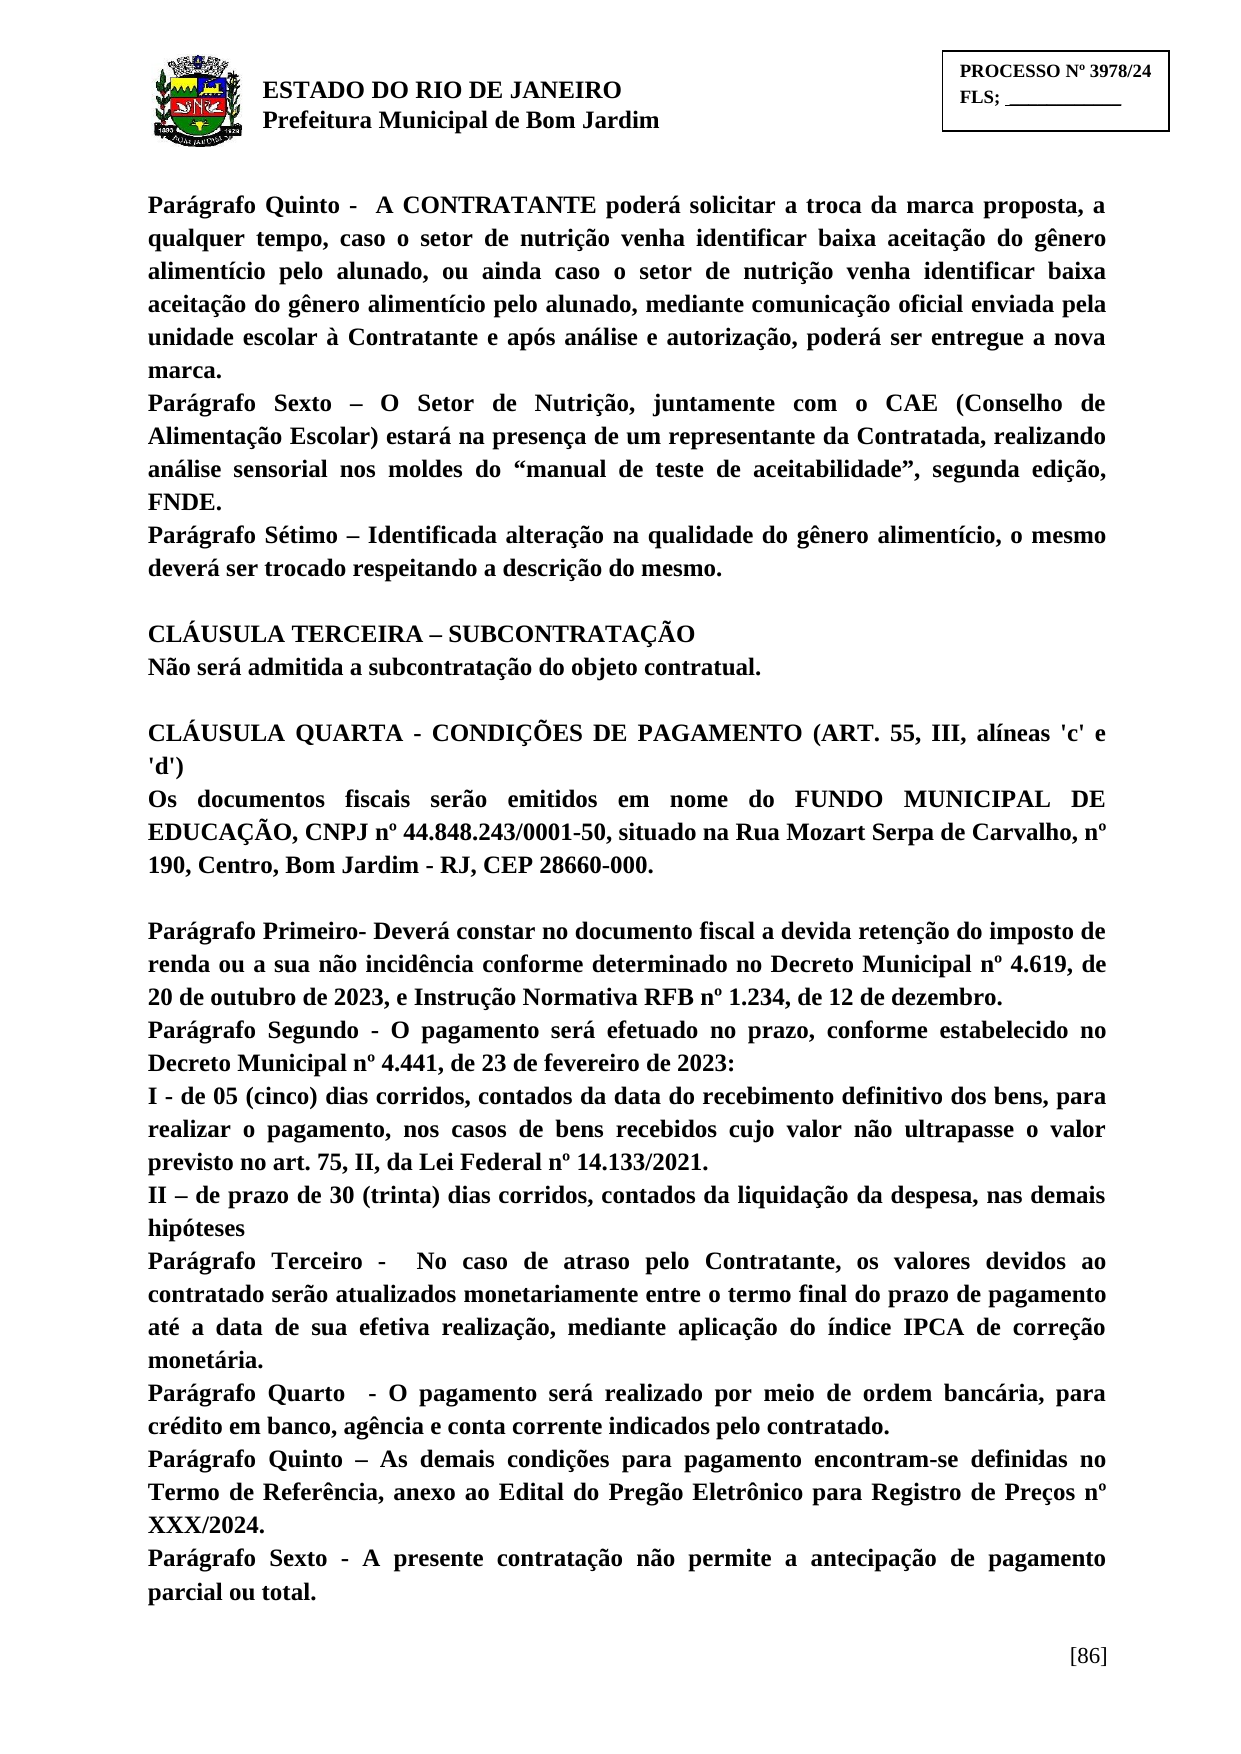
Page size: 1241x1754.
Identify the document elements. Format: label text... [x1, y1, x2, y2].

text I - de 05 (cinco) dias corridos, contados da data do recebimento definitivo dos bens, para realizar o pagamento, nos casos de bens recebidos cujo valor não ultrapasse o valor previsto no art. 75, II, da Lei Federal nº 14.133/2021. [148, 1081, 1107, 1176]
text Parágrafo Sétimo – Identificada alteração na qualidade do gênero alimentício, o mesmo deverá ser trocado respeitando a descrição do mesmo. [148, 520, 1107, 582]
text CLÁUSULA TERCEIRA – SUBCONTRATAÇÃO [148, 619, 1107, 648]
text Os documentos fiscais serão emitidos em nome do FUNDO MUNICIPAL DE EDUCAÇÃO, CNPJ nº 44.848.243/0001-50, situado na Rua Mozart Serpa de Carvalho, nº 190, Centro, Bom Jardim - RJ, CEP 28660-000. [148, 784, 1107, 879]
text Parágrafo Quarto - O pagamento será realizado por meio de ordem bancária, para crédito em banco, agência e conta corrente indicados pelo contratado. [148, 1378, 1107, 1440]
text Parágrafo Sexto – O Setor de Nutrição, juntamente com o CAE (Conselho de Alimentação Escolar) estará na presença de um representante da Contratada, realizando análise sensorial nos moldes do “manual de teste de aceitabilidade”, segunda edição, FNDE. [148, 388, 1107, 516]
text II – de prazo de 30 (trinta) dias corridos, contados da liquidação da despesa, nas demais hipóteses [148, 1180, 1107, 1242]
text Parágrafo Quinto – As demais condições para pagamento encontram-se definidas no Termo de Referência, anexo ao Edital do Pregão Eletrônico para Registro de Preços nº XXX/2024. [148, 1444, 1107, 1539]
text Parágrafo Terceiro - No caso de atraso pelo Contratante, os valores devidos ao contratado serão atualizados monetariamente entre o termo final do prazo de pagamento até a data de sua efetiva realização, mediante aplicação do índice IPCA de correção monetária. [148, 1246, 1107, 1374]
text CLÁUSULA QUARTA - CONDIÇÕES DE PAGAMENTO (ART. 55, III, alíneas 'c' e 'd') [148, 718, 1107, 780]
text Parágrafo Segundo - O pagamento será efetuado no prazo, conforme estabelecido no Decreto Municipal nº 4.441, de 23 de fevereiro de 2023: [148, 1015, 1107, 1077]
text Parágrafo Sexto - A presente contratação não permite a antecipação de pagamento parcial ou total. [148, 1543, 1107, 1605]
text Parágrafo Primeiro- Deverá constar no documento fiscal a devida retenção do imposto de renda ou a sua não incidência conforme determinado no Decreto Municipal nº 4.619, de 20 de outubro de 2023, e Instrução Normativa RFB nº 1.234, de 12 de dezembro. [148, 916, 1107, 1011]
text Não será admitida a subcontratação do objeto contratual. [148, 652, 1107, 681]
picture [151, 54, 243, 147]
text Parágrafo Quinto - A CONTRATANTE poderá solicitar a troca da marca proposta, a qualquer tempo, caso o setor de nutrição venha identificar baixa aceitação do gênero alimentício pelo alunado, ou ainda caso o setor de nutrição venha identificar baixa aceitação do gênero alimentício pelo alunado, mediante comunicação oficial enviada pela unidade escolar à Contratante e após análise e autorização, poderá ser entregue a nova marca. [148, 190, 1107, 383]
